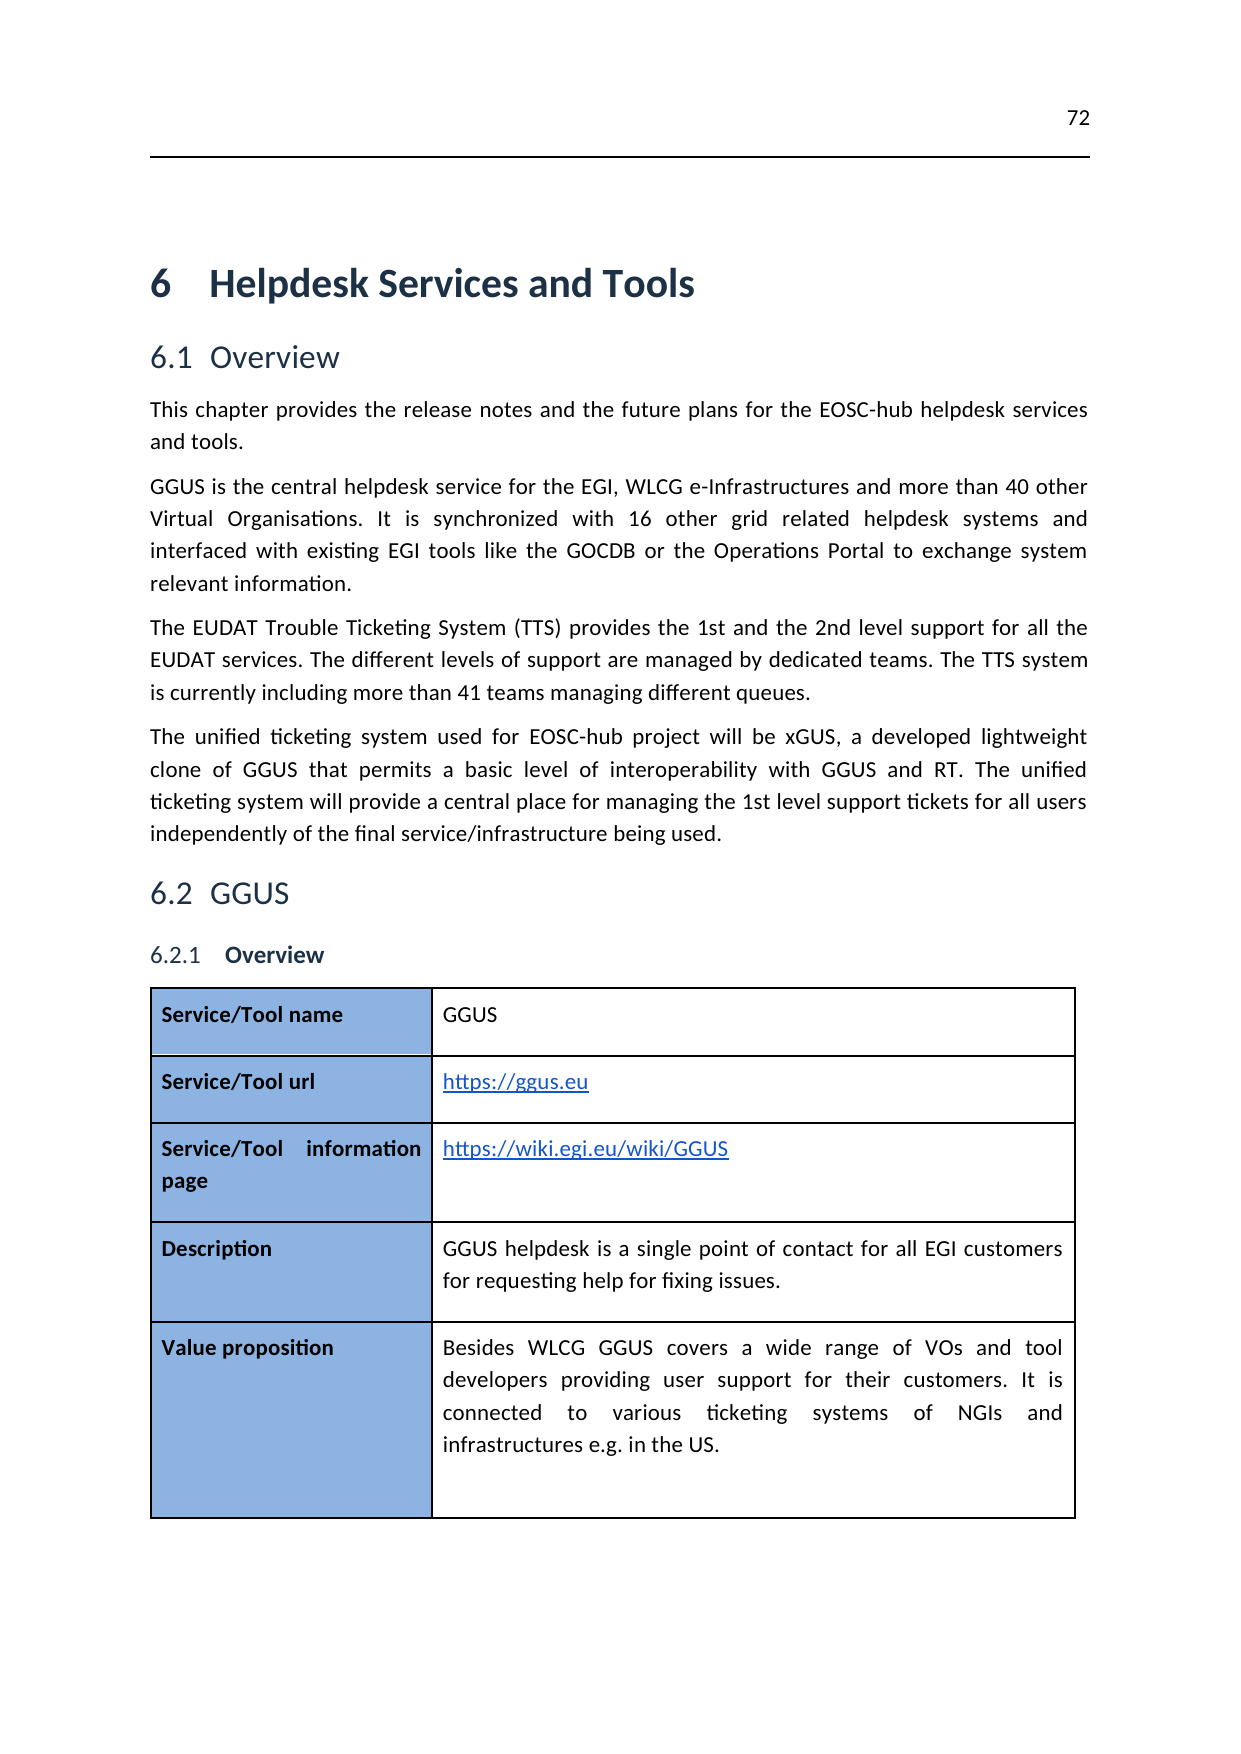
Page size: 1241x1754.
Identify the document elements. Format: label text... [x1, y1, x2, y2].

text This chapter provides the release notes and the future plans for the EOSC-hub helpdesk services and tools. [150, 395, 1090, 456]
text The EUDAT Trouble Ticketing System (TTS) provides the 1st and the 2nd level support for all the EUDAT services. The different levels of support are managed by dedicated teams. The TTS system is currently including more than 41 teams managing different queues. [150, 613, 1090, 706]
subtitle GGUS [150, 872, 1090, 913]
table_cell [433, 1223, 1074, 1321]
text GGUS is the central helpdesk service for the EGI, WLCG e-Infrastructures and more than 40 other Virtual Organisations. It is synchronized with 16 other grid related helpdesk systems and interfaced with existing EGI tools like the GOCDB or the Operations Portal to exchange system relevant information. [150, 472, 1090, 597]
subtitle Overview [150, 940, 1090, 970]
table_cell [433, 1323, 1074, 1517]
text The unified ticketing system used for EOSC-hub project will be xGUS, a developed lightweight clone of GGUS that permits a basic level of interoperability with GGUS and RT. The unified ticketing system will provide a central place for managing the 1st level support tickets for all users independently of the final service/infrastructure being used. [150, 722, 1090, 847]
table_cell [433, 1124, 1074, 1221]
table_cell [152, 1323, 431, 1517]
subtitle Helpdesk Services and Tools [150, 257, 1090, 308]
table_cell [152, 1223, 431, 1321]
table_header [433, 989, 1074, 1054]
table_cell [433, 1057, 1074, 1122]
subtitle Overview [150, 336, 1090, 377]
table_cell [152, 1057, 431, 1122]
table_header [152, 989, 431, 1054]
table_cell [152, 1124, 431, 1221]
